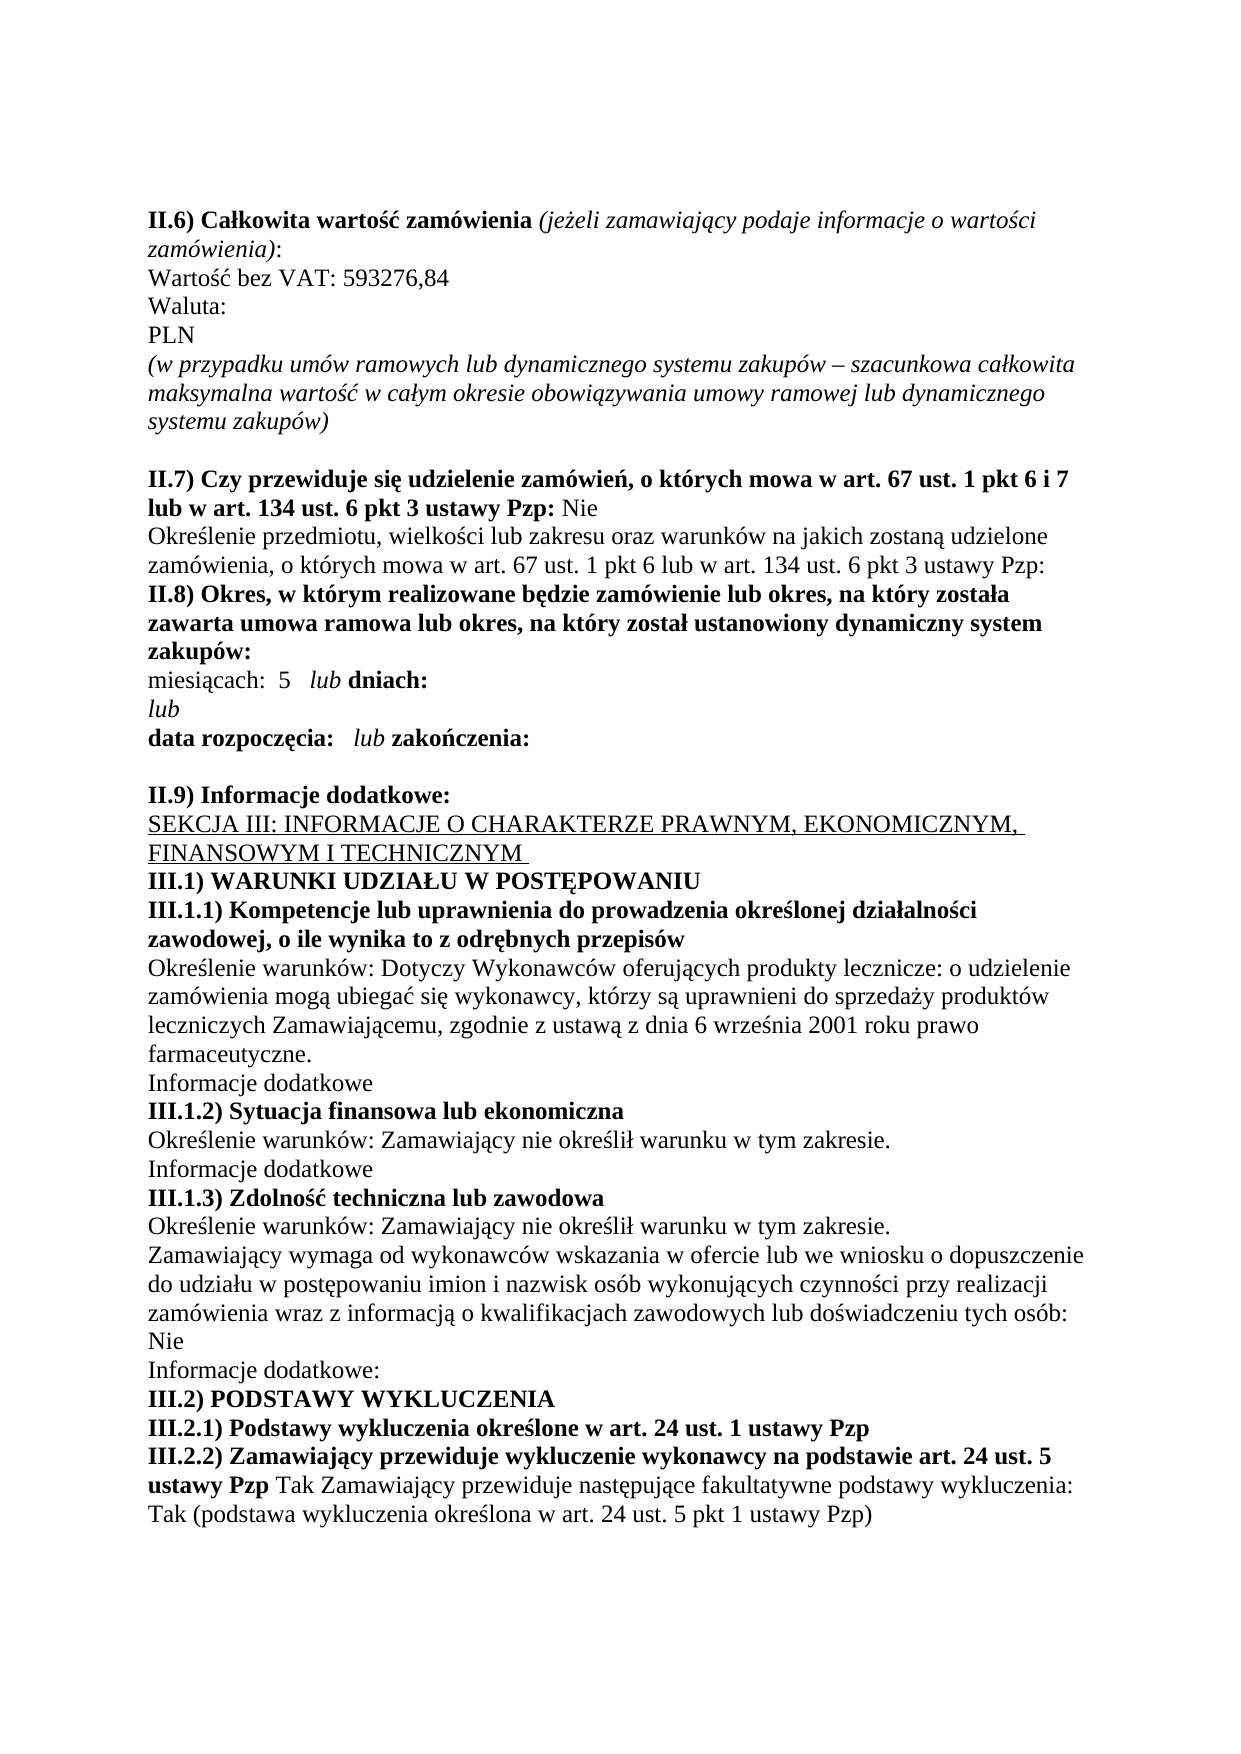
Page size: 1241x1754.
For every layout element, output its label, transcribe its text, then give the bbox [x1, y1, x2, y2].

text II.7) Czy przewiduje się udzielenie zamówień, o których mowa w art. 67 ust. 1 pkt 6 i 7 lub w art. 134 ust. 6 pkt 3 ustawy Pzp: Nie Określenie przedmiotu, wielkości lub zakresu oraz warunków na jakich zostaną udzielone zamówienia, o których mowa w art. 67 ust. 1 pkt 6 lub w art. 134 ust. 6 pkt 3 ustawy Pzp: II.8) Okres, w którym realizowane będzie zamówienie lub okres, na który została zawarta umowa ramowa lub okres, na który został ustanowiony dynamiczny system zakupów: miesiącach: 5 lub dniach: lub data rozpoczęcia: lub zakończenia: II.9) Informacje dodatkowe: [148, 435, 1093, 809]
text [148, 1413, 1093, 1585]
text PLN (w przypadku umów ramowych lub dynamicznego systemu zakupów – szacunkowa całkowita maksymalna wartość w całym okresie obowiązywania umowy ramowej lub dynamicznego systemu zakupów) [148, 320, 1093, 435]
text III.2) PODSTAWY WYKLUCZENIA [148, 1384, 1093, 1413]
text III.1) WARUNKI UDZIAŁU W POSTĘPOWANIU [148, 866, 1093, 895]
text SEKCJA III: INFORMACJE O CHARAKTERZE PRAWNYM, EKONOMICZNYM, FINANSOWYM I TECHNICZNYM [148, 809, 1093, 866]
text III.1.1) Kompetencje lub uprawnienia do prowadzenia określonej działalności zawodowej, o ile wynika to z odrębnych przepisów Określenie warunków: Dotyczy Wykonawców oferujących produkty lecznicze: o udzielenie zamówienia mogą ubiegać się wykonawcy, którzy są uprawnieni do sprzedaży produktów leczniczych Zamawiającemu, zgodnie z ustawą z dnia 6 września 2001 roku prawo farmaceutyczne. Informacje dodatkowe III.1.2) Sytuacja finansowa lub ekonomiczna Określenie warunków: Zamawiający nie określił warunku w tym zakresie. Informacje dodatkowe III.1.3) Zdolność techniczna lub zawodowa Określenie warunków: Zamawiający nie określił warunku w tym zakresie. Zamawiający wymaga od wykonawców wskazania w ofercie lub we wniosku o dopuszczenie do udziału w postępowaniu imion i nazwisk osób wykonujących czynności przy realizacji zamówienia wraz z informacją o kwalifikacjach zawodowych lub doświadczeniu tych osób: Nie Informacje dodatkowe: [148, 895, 1093, 1384]
text II.6) Całkowita wartość zamówienia (jeżeli zamawiający podaje informacje o wartości zamówienia): Wartość bez VAT: 593276,84 Waluta: [148, 148, 1093, 320]
